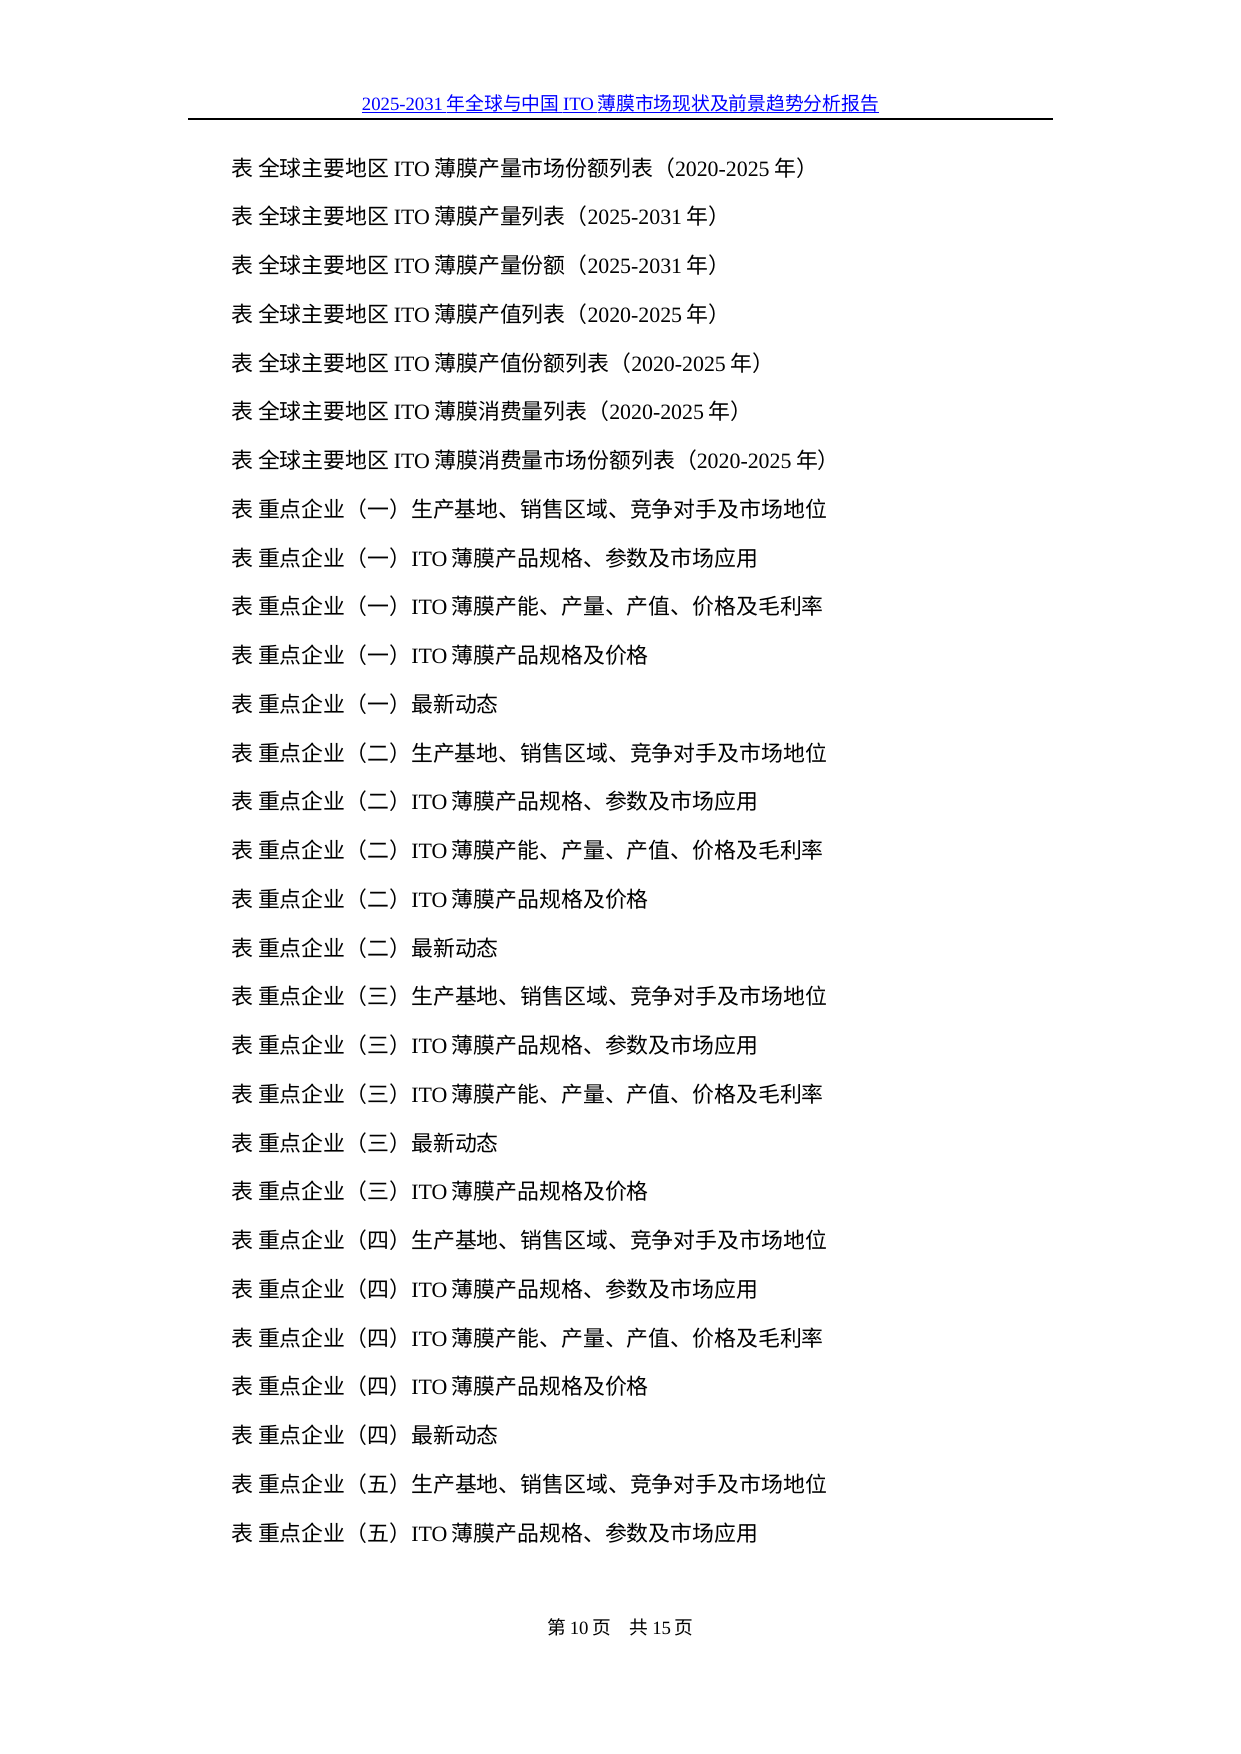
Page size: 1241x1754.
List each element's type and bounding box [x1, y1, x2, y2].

text [187, 150, 1053, 1548]
